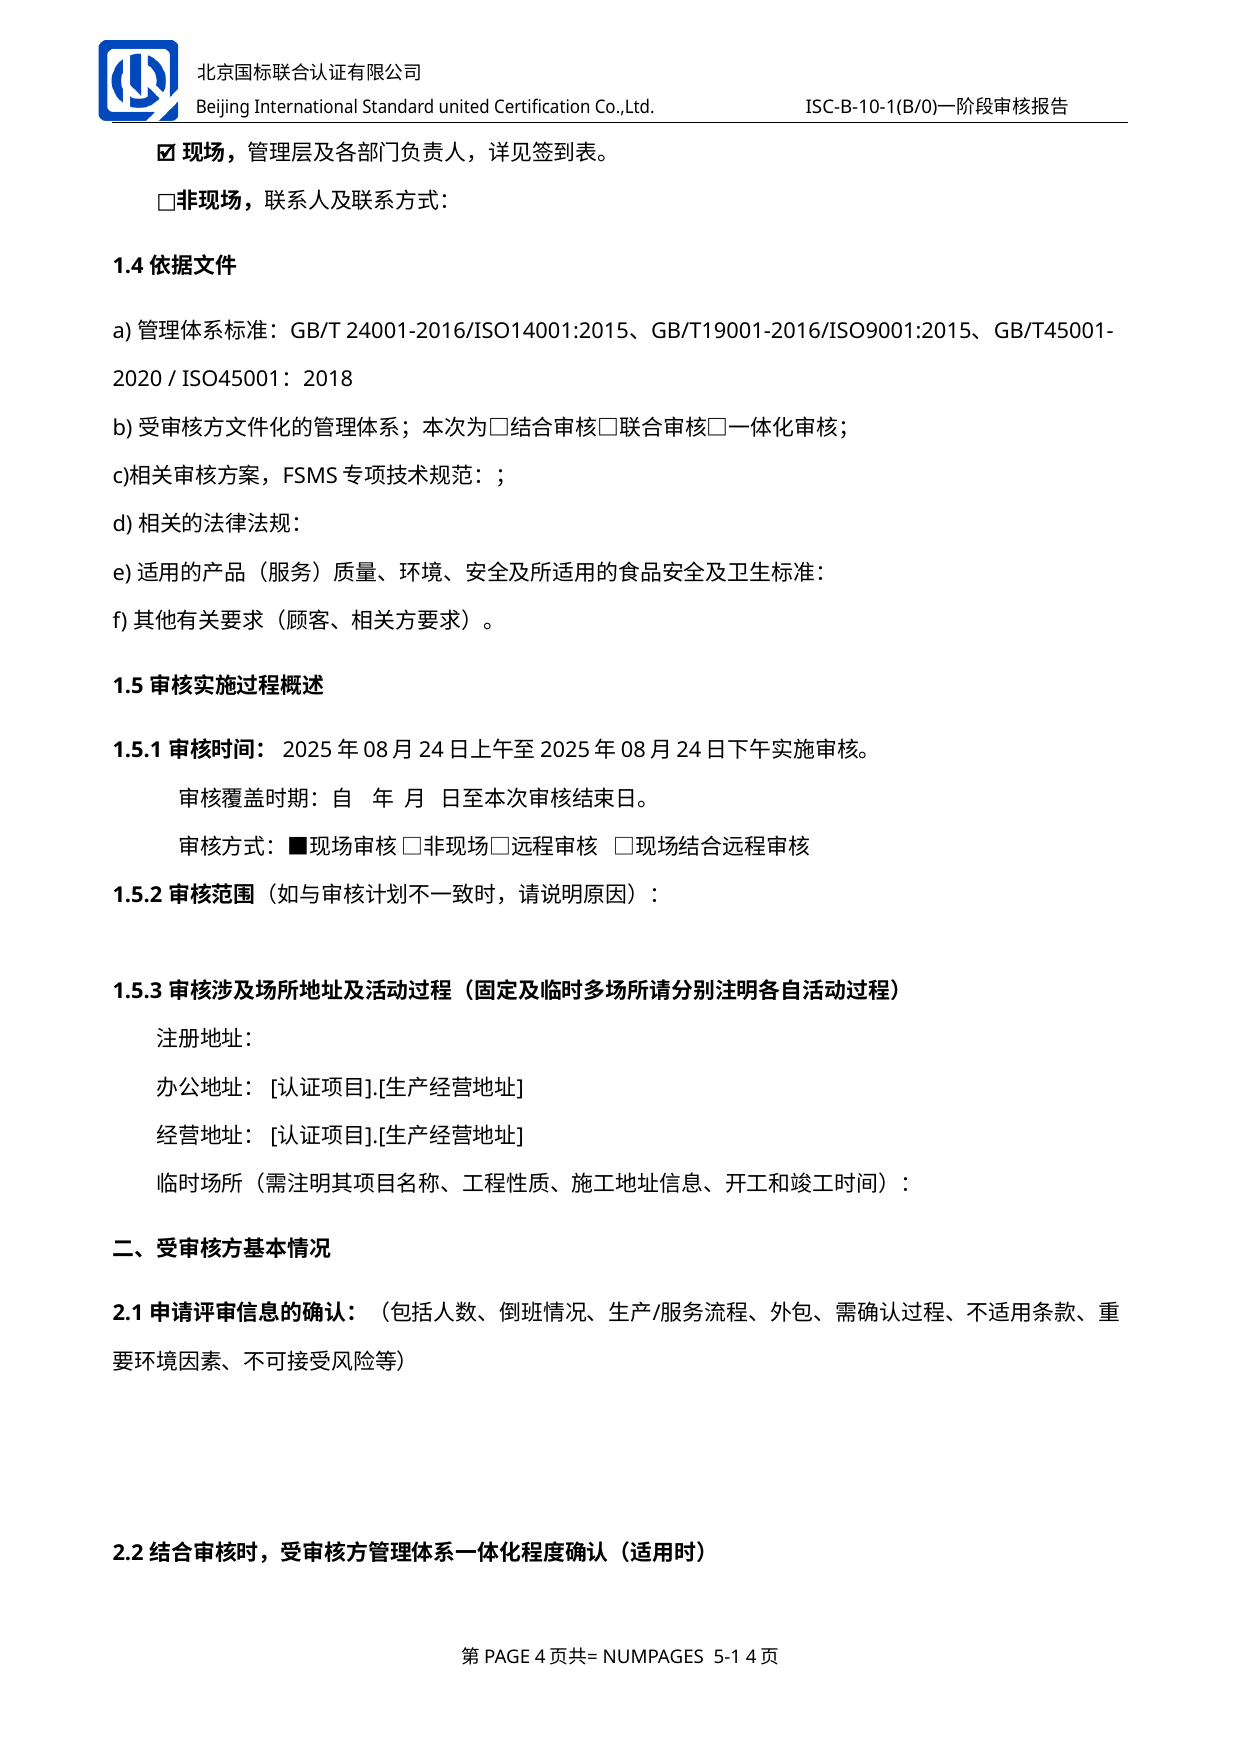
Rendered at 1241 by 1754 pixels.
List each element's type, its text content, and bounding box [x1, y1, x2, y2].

text 2.2 结合审核时，受审核方管理体系一体化程度确认（适用时） [112, 1534, 1128, 1567]
text 现场，管理层及各部门负责人，详见签到表。 [112, 135, 1128, 167]
text c)相关审核方案，FSMS专项技术规范：； [112, 458, 1128, 490]
text 2.1 申请评审信息的确认：（包括人数、倒班情况、生产/服务流程、外包、需确认过程、不适用条款、重要环境因素、不可接受风险等） [112, 1295, 1128, 1376]
text 审核方式：■现场审核 □非现场□远程审核 □现场结合远程审核 [112, 828, 1128, 861]
text b) 受审核方文件化的管理体系；本次为□结合审核□联合审核□一体化审核； [112, 409, 1128, 442]
text 审核覆盖时期：自 年 月 日至本次审核结束日。 [112, 780, 1128, 813]
text 经营地址： [认证项目].[生产经营地址] [112, 1118, 1128, 1150]
text f) 其他有关要求（顾客、相关方要求）。 [112, 603, 1128, 635]
text 临时场所（需注明其项目名称、工程性质、施工地址信息、开工和竣工时间）： [112, 1166, 1128, 1198]
text 1.5.3 审核涉及场所地址及活动过程（固定及临时多场所请分别注明各自活动过程） [112, 973, 1128, 1005]
text 二、受审核方基本情况 [112, 1231, 1128, 1263]
text d) 相关的法律法规： [112, 506, 1128, 538]
text 1.4 依据文件 [112, 248, 1128, 280]
text a) 管理体系标准：GB/T 24001-2016/ISO14001:2015、GB/T19001-2016/ISO9001:2015、GB/T45001-2020 / ISO45001：2018 [112, 312, 1128, 393]
picture [98, 40, 179, 121]
text 注册地址： [112, 1021, 1128, 1053]
text 1.5.1 审核时间： 2025年08月24日上午至2025年08月24日下午实施审核。 [112, 732, 1128, 764]
text e) 适用的产品（服务）质量、环境、安全及所适用的食品安全及卫生标准： [112, 554, 1128, 587]
text 1.5 审核实施过程概述 [112, 667, 1128, 700]
text 办公地址： [认证项目].[生产经营地址] [112, 1069, 1128, 1102]
text 1.5.2 审核范围（如与审核计划不一致时，请说明原因）： [112, 877, 1128, 909]
text □非现场，联系人及联系方式： [112, 183, 1128, 216]
